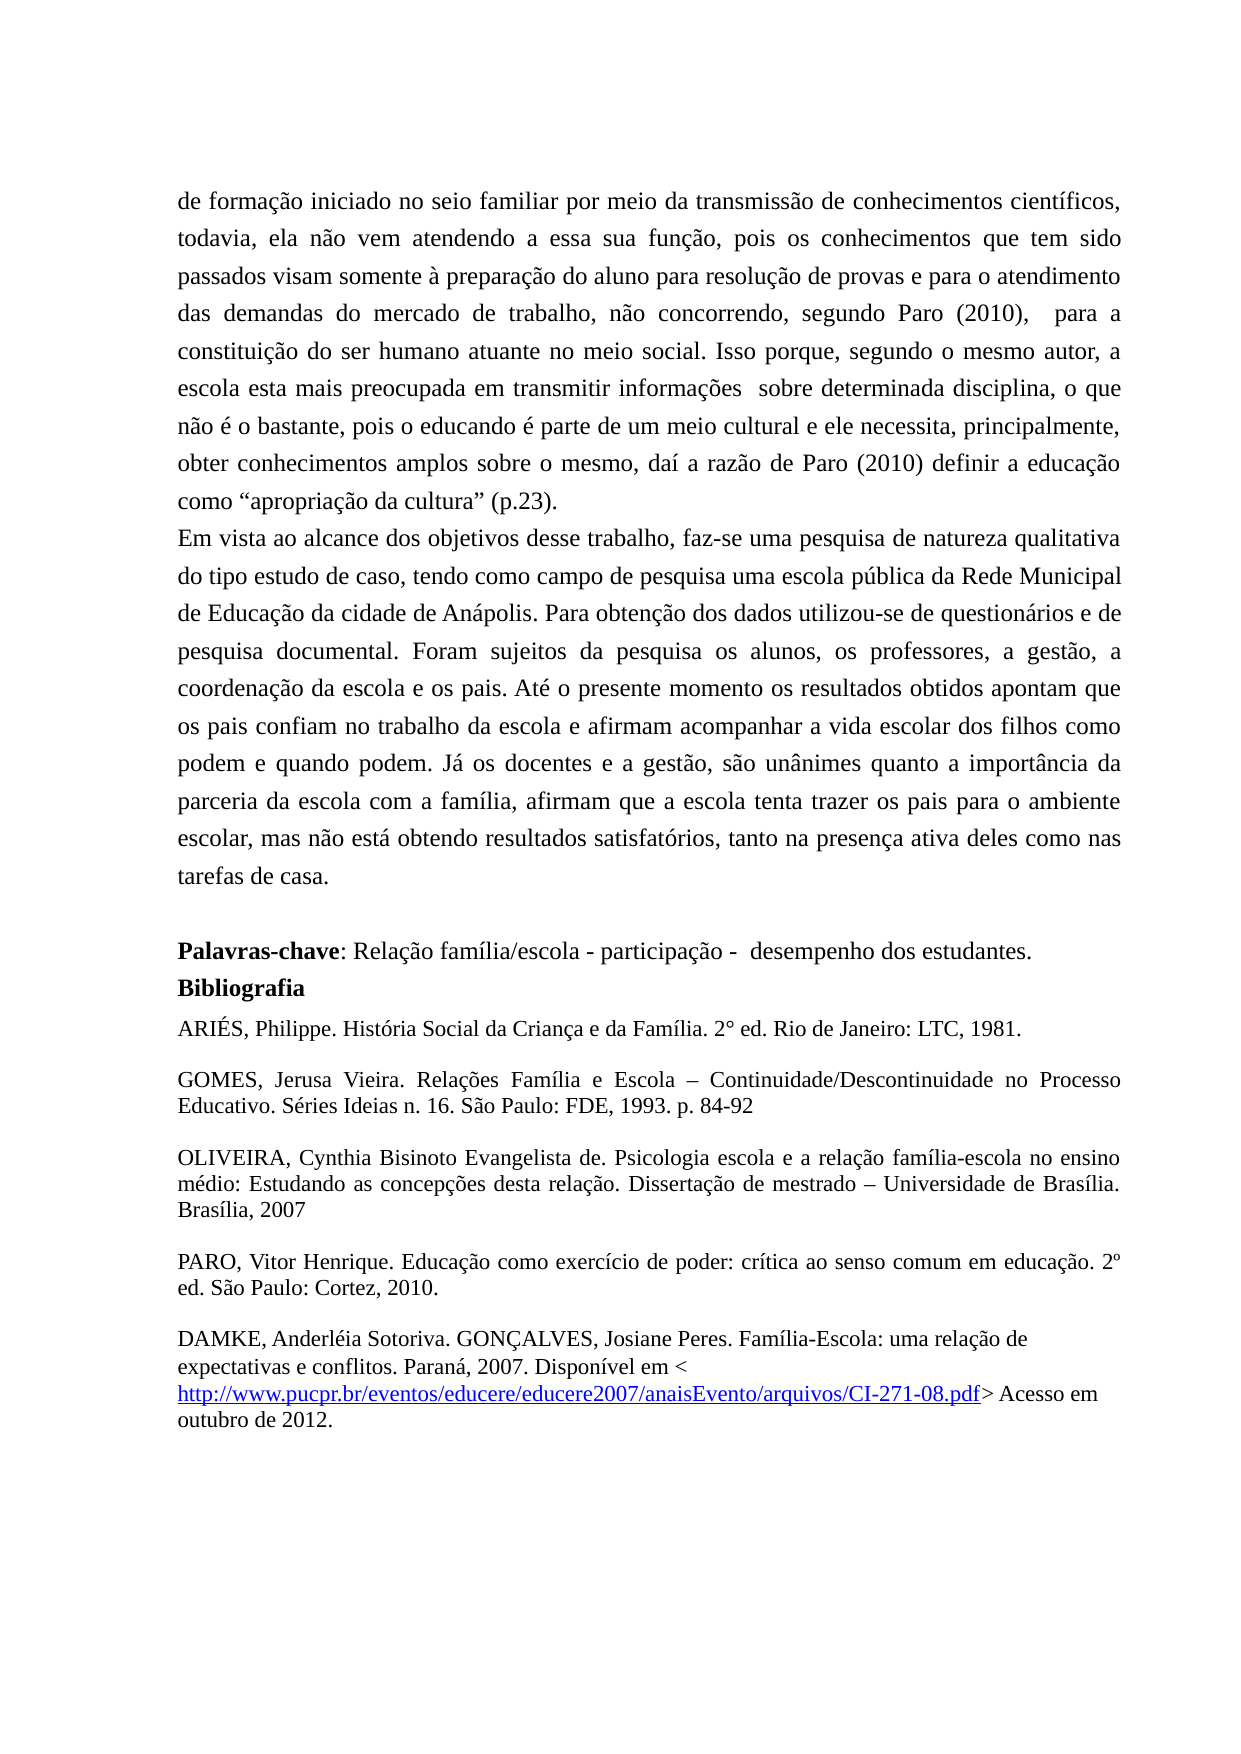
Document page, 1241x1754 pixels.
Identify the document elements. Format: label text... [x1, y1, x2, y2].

text Bibliografia [177, 965, 1122, 1002]
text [177, 177, 1122, 515]
text GOMES, Jerusa Vieira. Relações Família e Escola – Continuidade/Descontinuidade no Processo Educativo. Séries Ideias n. 16. São Paulo: FDE, 1993. p. 84-92 [177, 1066, 1122, 1119]
text PARO, Vitor Henrique. Educação como exercício de poder: crítica ao senso comum em educação. 2º ed. São Paulo: Cortez, 2010. [177, 1248, 1122, 1301]
text Palavras-chave: Relação família/escola - participação - desempenho dos estudantes. [177, 927, 1122, 965]
text ARIÉS, Philippe. História Social da Criança e da Família. 2° ed. Rio de Janeiro: LTC, 1981. [177, 1015, 1122, 1041]
text Em vista ao alcance dos objetivos desse trabalho, faz-se uma pesquisa de natureza qualitativa do tipo estudo de caso, tendo como campo de pesquisa uma escola pública da Rede Municipal de Educação da cidade de Anápolis. Para obtenção dos dados utilizou-se de questionários e de pesquisa documental. Foram sujeitos da pesquisa os alunos, os professores, a gestão, a coordenação da escola e os pais. Até o presente momento os resultados obtidos apontam que os pais confiam no trabalho da escola e afirmam acompanhar a vida escolar dos filhos como podem e quando podem. Já os docentes e a gestão, são unânimes quanto a importância da parceria da escola com a família, afirmam que a escola tenta trazer os pais para o ambiente escolar, mas não está obtendo resultados satisfatórios, tanto na presença ativa deles como nas tarefas de casa. [177, 515, 1122, 890]
text DAMKE, Anderléia Sotoriva. GONÇALVES, Josiane Peres. Família-Escola: uma relação de expectativas e conflitos. Paraná, 2007. Disponível em < http://www.pucpr.br/eventos/educere/educere2007/anaisEvento/arquivos/CI-271-08.pdf> Acesso em outubro de 2012. [177, 1326, 1122, 1433]
text OLIVEIRA, Cynthia Bisinoto Evangelista de. Psicologia escola e a relação família-escola no ensino médio: Estudando as concepções desta relação. Dissertação de mestrado – Universidade de Brasília. Brasília, 2007 [177, 1144, 1122, 1223]
